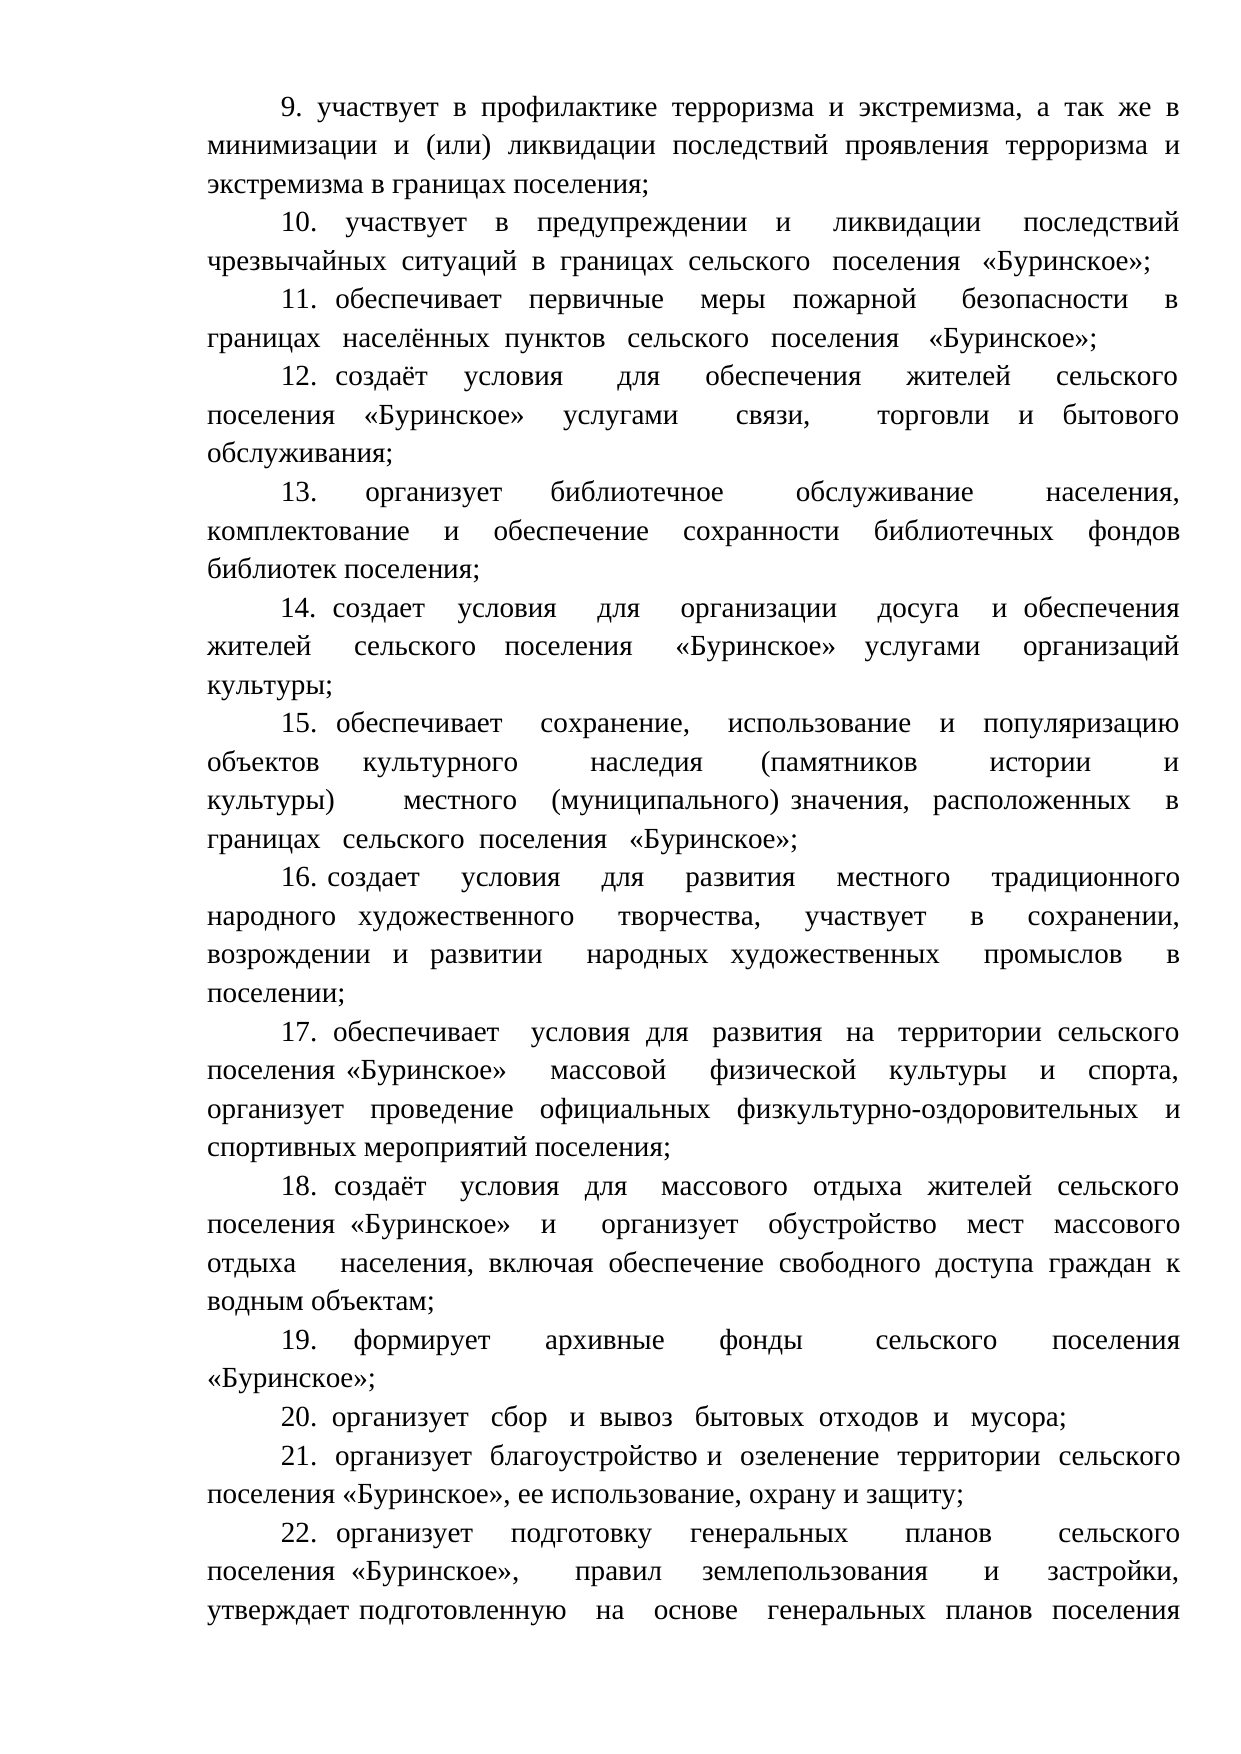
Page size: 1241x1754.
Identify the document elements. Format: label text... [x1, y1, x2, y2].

text 13. организует библиотечное обслуживание населения, комплектование и обеспечение сохранности библиотечных фондов библиотек поселения; [207, 474, 1181, 585]
text 18. создаёт условия для массового отдыха жителей сельского поселения «Буринское» и организует обустройство мест массового отдыха населения, включая обеспечение свободного доступа граждан к водным объектам; [207, 1168, 1181, 1317]
text 14. создает условия для организации досуга и обеспечения жителей сельского поселения «Буринское» услугами организаций культуры; [207, 590, 1181, 700]
text 9. участвует в профилактике терроризма и экстремизма, а так же в минимизации и (или) ликвидации последствий проявления терроризма и экстремизма в границах поселения; [207, 89, 1181, 199]
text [207, 1515, 1181, 1625]
text 16. создает условия для развития местного традиционного народного художественного творчества, участвует в сохранении, возрождении и развитии народных художественных промыслов в поселении; [207, 859, 1181, 1009]
text 12. создаёт условия для обеспечения жителей сельского поселения «Буринское» услугами связи, торговли и бытового обслуживания; [207, 358, 1181, 469]
text 20. организует сбор и вывоз бытовых отходов и мусора; [207, 1399, 1181, 1433]
text 19. формирует архивные фонды сельского поселения «Буринское»; [207, 1322, 1181, 1394]
text 11. обеспечивает первичные меры пожарной безопасности в границах населённых пунктов сельского поселения «Буринское»; [207, 281, 1181, 353]
text 15. обеспечивает сохранение, использование и популяризацию объектов культурного наследия (памятников истории и культуры) местного (муниципального) значения, расположенных в границах сельского поселения «Буринское»; [207, 705, 1181, 854]
text 17. обеспечивает условия для развития на территории сельского поселения «Буринское» массовой физической культуры и спорта, организует проведение официальных физкультурно-оздоровительных и спортивных мероприятий поселения; [207, 1014, 1181, 1163]
text 21. организует благоустройство и озеленение территории сельского поселения «Буринское», ее использование, охрану и защиту; [207, 1438, 1181, 1510]
text 10. участвует в предупреждении и ликвидации последствий чрезвычайных ситуаций в границах сельского поселения «Буринское»; [207, 204, 1181, 276]
